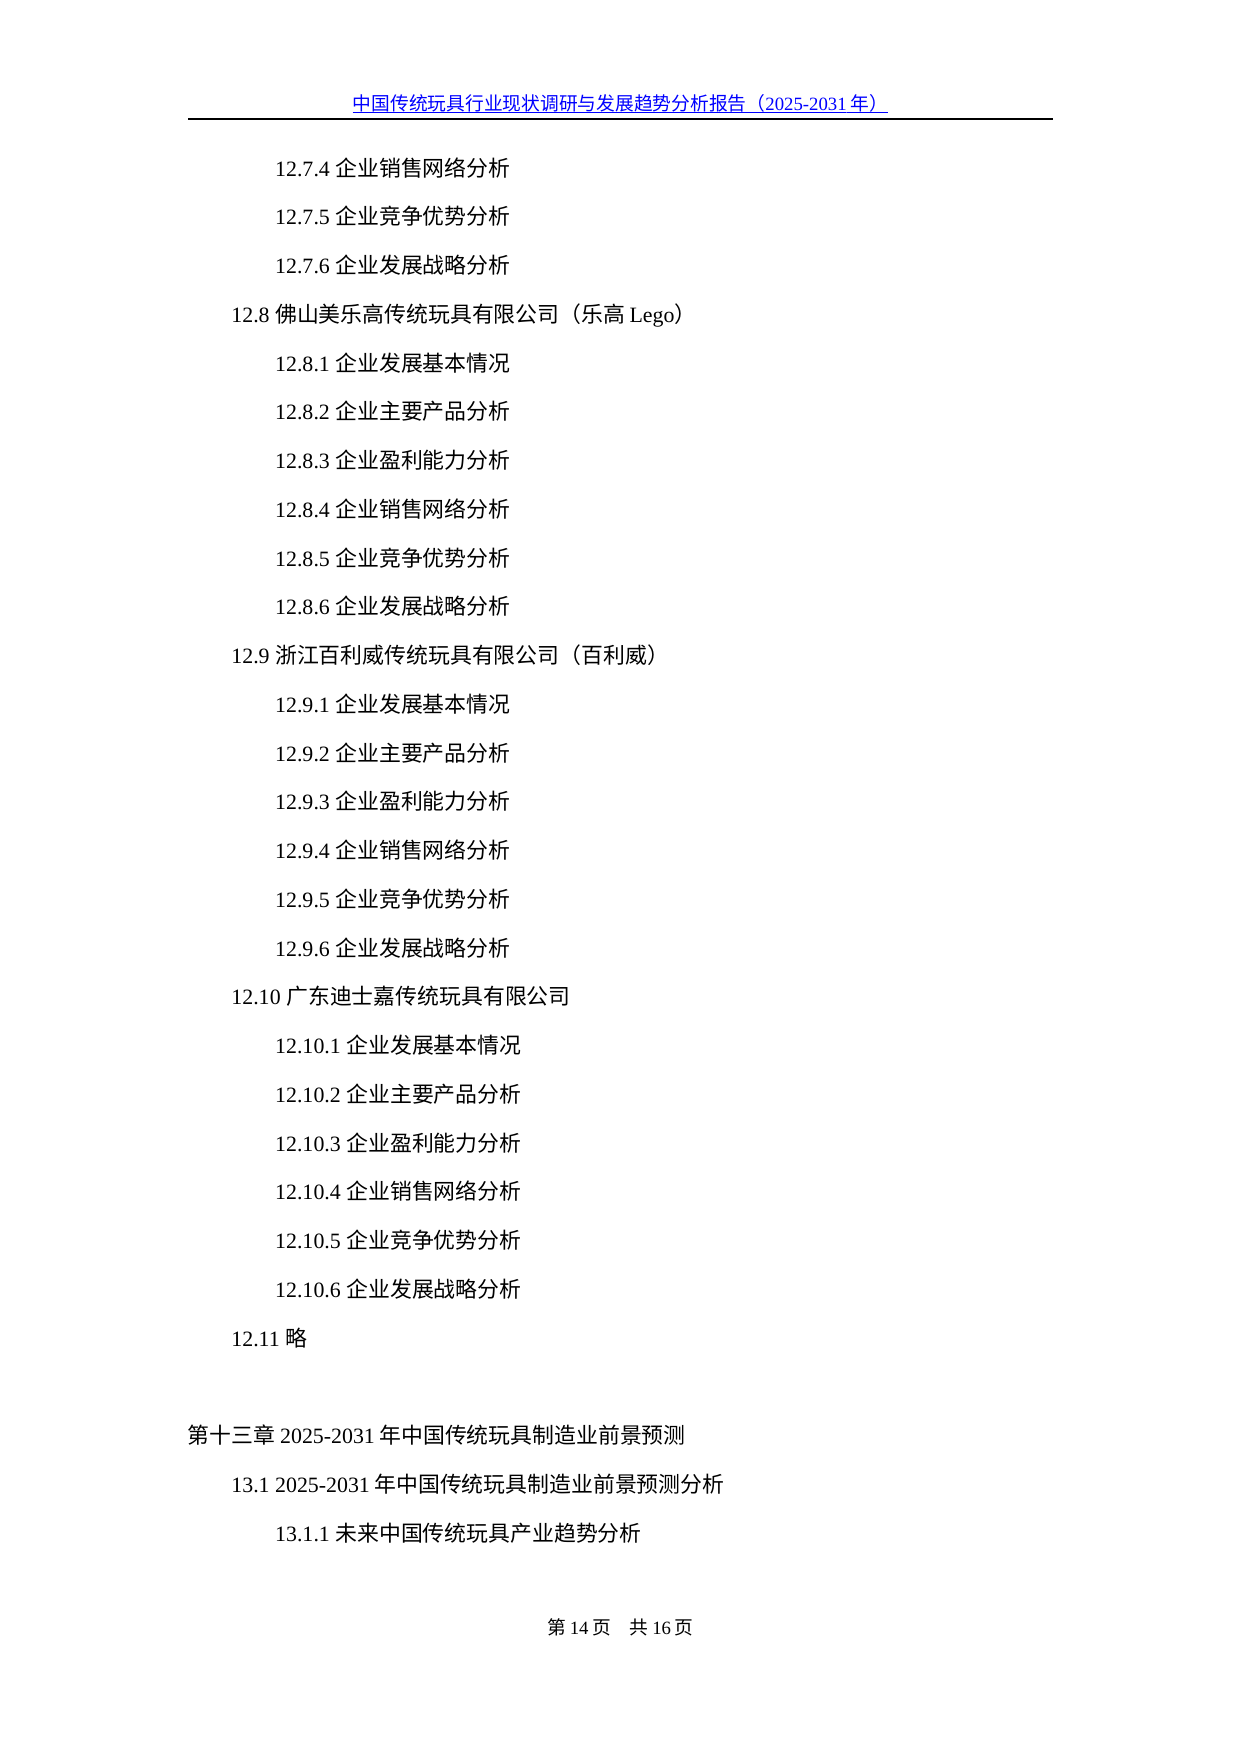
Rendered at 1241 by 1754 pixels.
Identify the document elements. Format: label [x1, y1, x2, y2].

text [187, 150, 1053, 1548]
